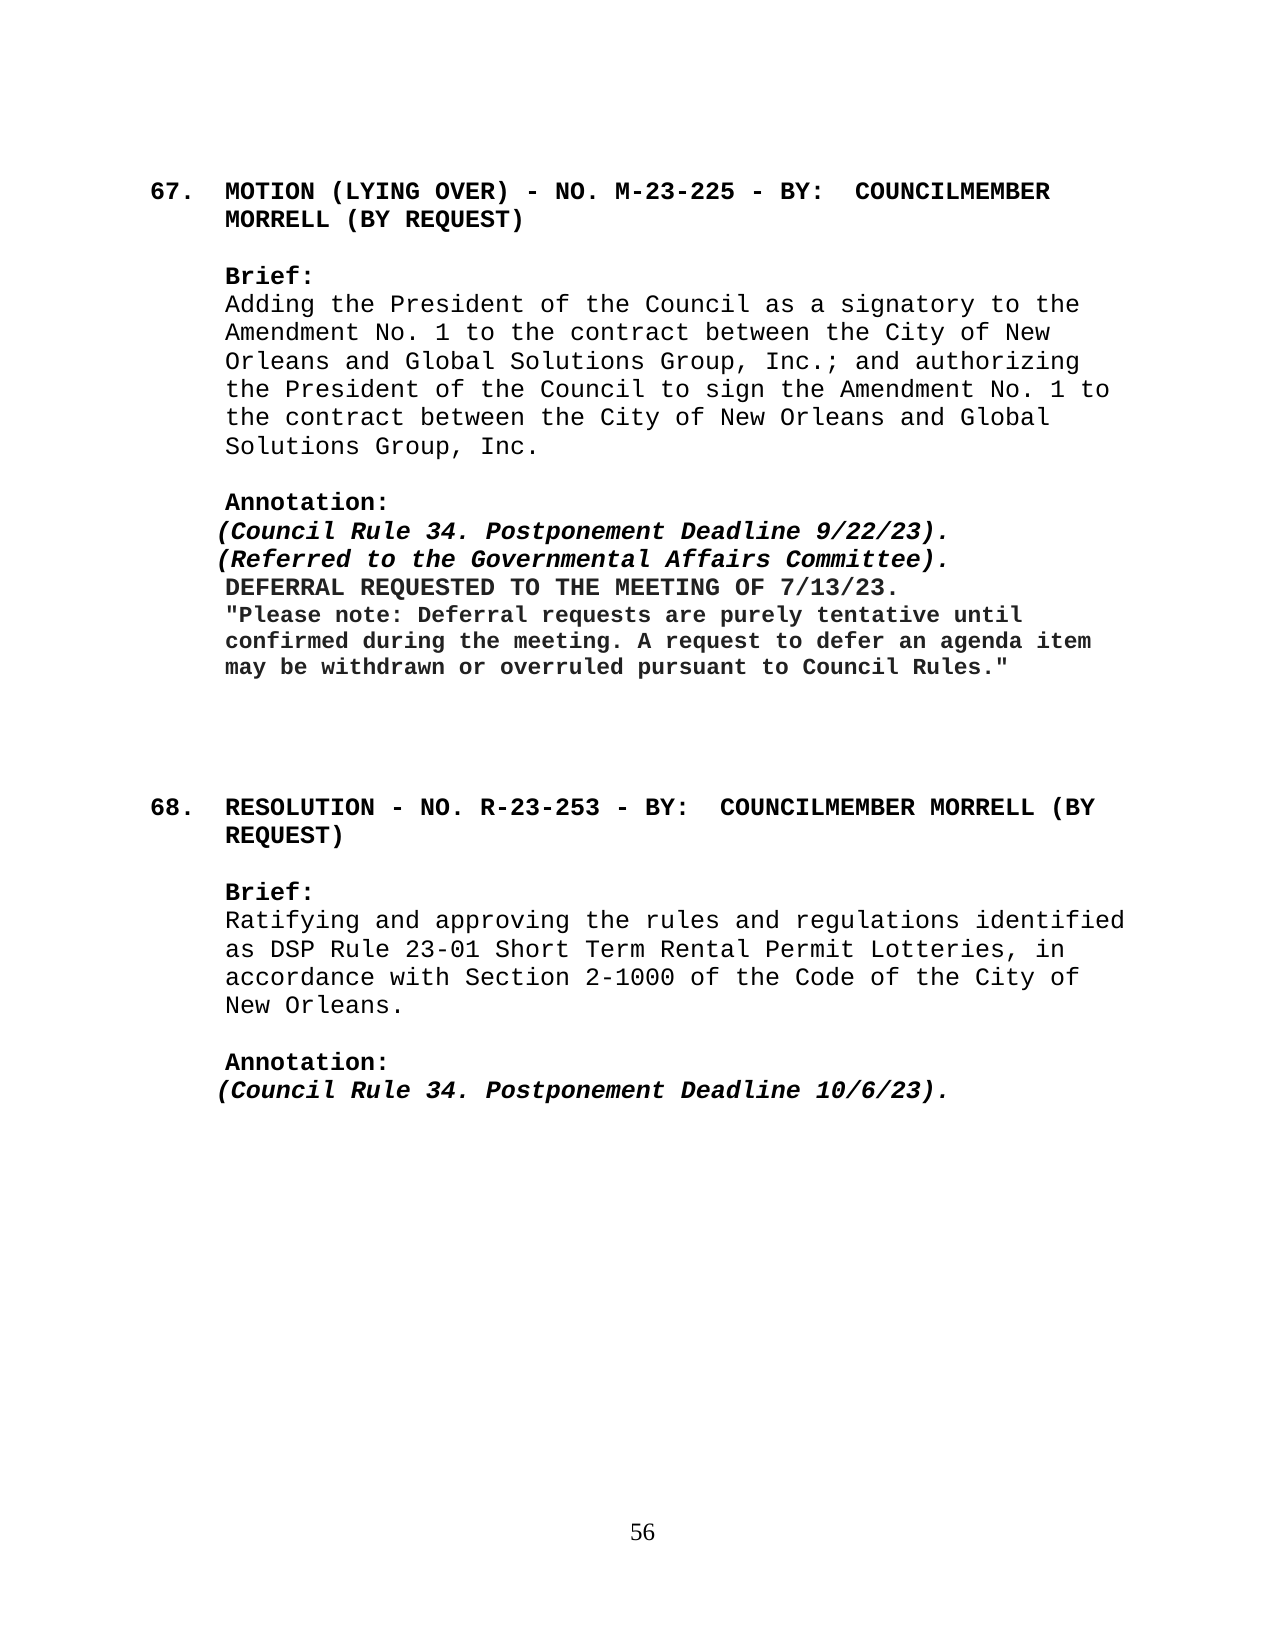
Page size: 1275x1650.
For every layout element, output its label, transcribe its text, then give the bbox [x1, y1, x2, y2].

list RESOLUTION - NO. R-23-253 - BY: COUNCILMEMBER MORRELL (BY REQUEST) [150, 794, 1134, 851]
text (Council Rule 34. Postponement Deadline 10/6/23). [150, 1078, 1134, 1106]
text (Council Rule 34. Postponement Deadline 9/22/23). [150, 518, 1134, 547]
text Annotation: [225, 1049, 1134, 1078]
text Brief: [150, 263, 1134, 292]
text "Please note: Deferral requests are purely tentative until confirmed during the meeting. A request to defer an agenda item may be withdrawn or overruled pursuant to Council Rules." [225, 603, 1134, 681]
text Brief: [150, 879, 1134, 908]
text Ratifying and approving the rules and regulations identified as DSP Rule 23-01 Short Term Rental Permit Lotteries, in accordance with Section 2-1000 of the Code of the City of New Orleans. [225, 908, 1134, 1021]
text Adding the President of the Council as a signatory to the Amendment No. 1 to the contract between the City of New Orleans and Global Solutions Group, Inc.; and authorizing the President of the Council to sign the Amendment No. 1 to the contract between the City of New Orleans and Global Solutions Group, Inc. [225, 292, 1134, 462]
text (Referred to the Governmental Affairs Committee). [150, 547, 1134, 575]
list MORRELL (BY REQUEST) [150, 207, 1134, 235]
text DEFERRAL REQUESTED TO THE MEETING OF 7/13/23. [225, 575, 1134, 603]
list MOTION (LYING OVER) - NO. M-23-225 - BY: COUNCILMEMBER [150, 178, 1134, 207]
text Annotation: [225, 490, 1134, 518]
